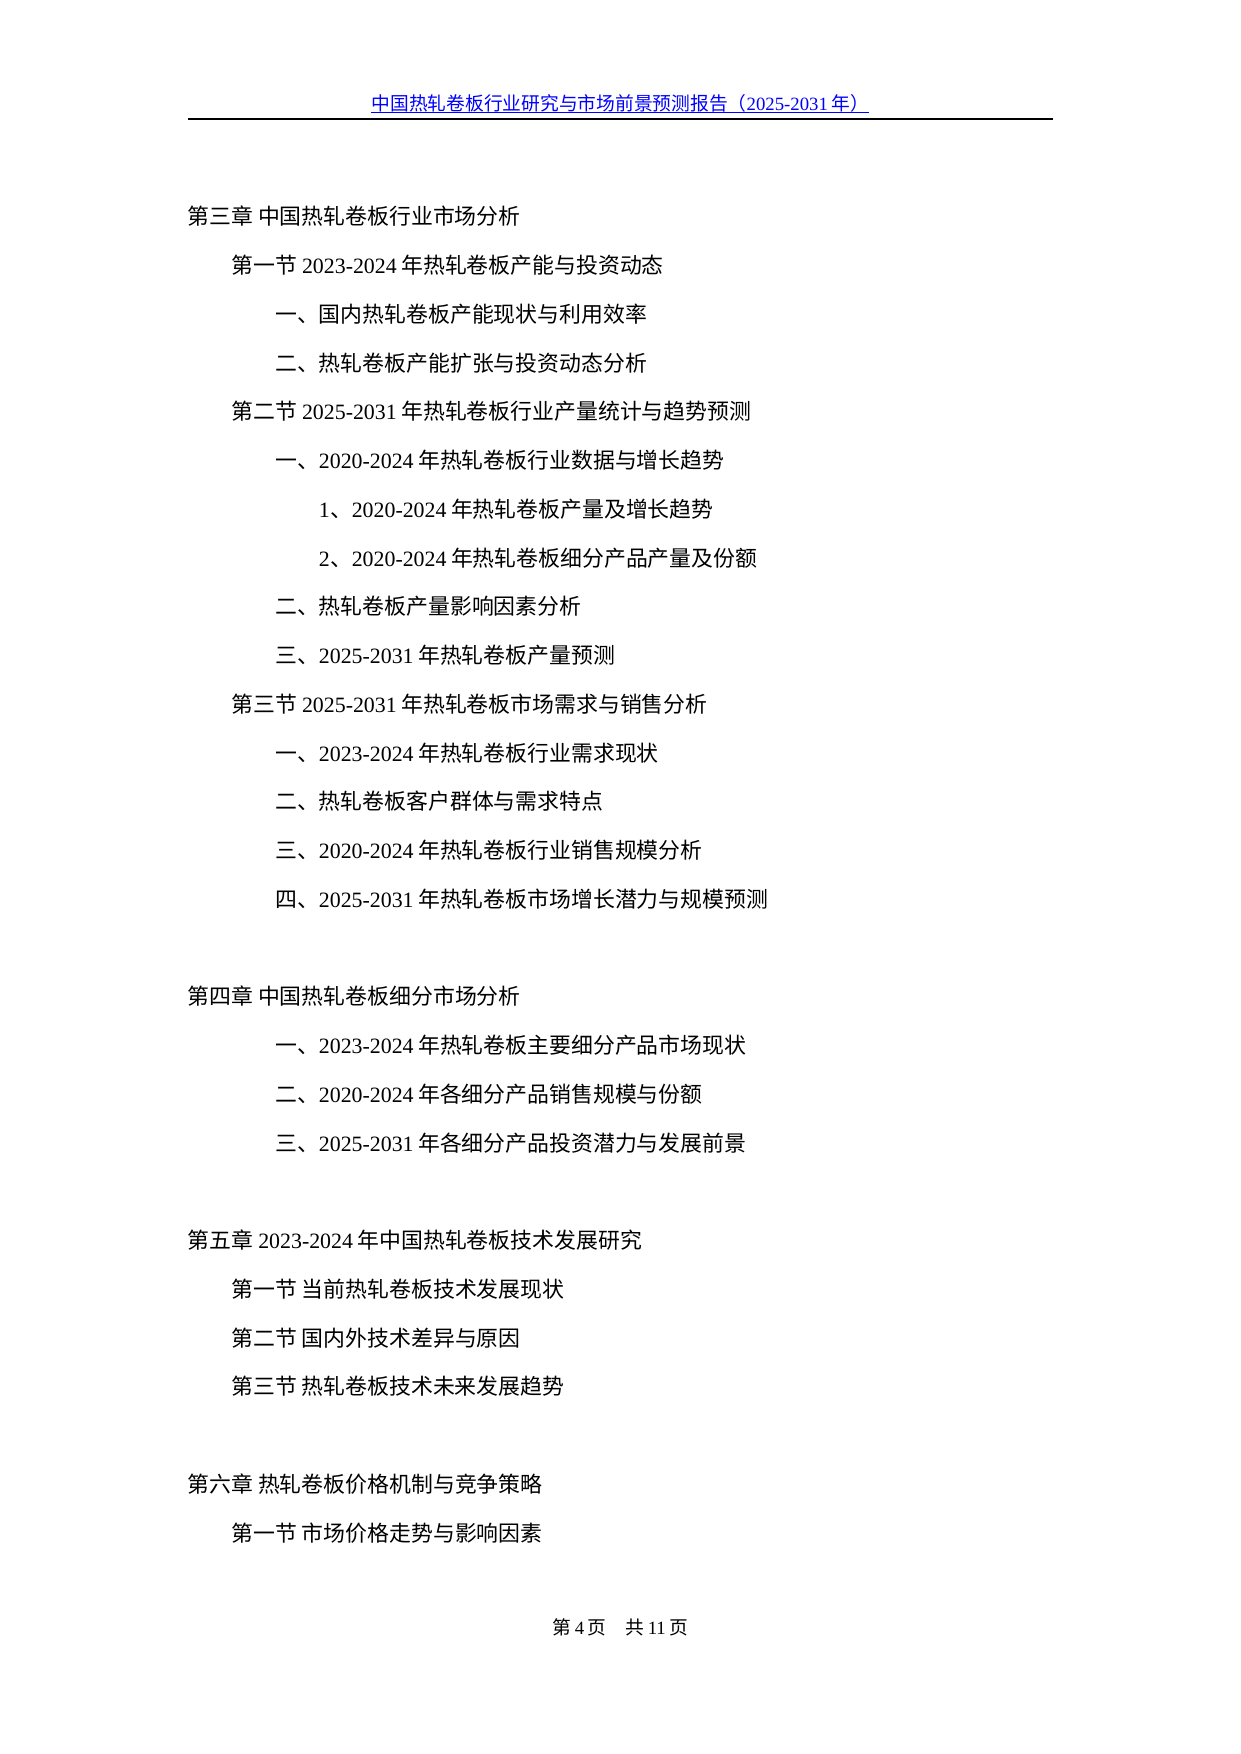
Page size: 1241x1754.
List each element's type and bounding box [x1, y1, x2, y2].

text [187, 150, 1053, 1548]
